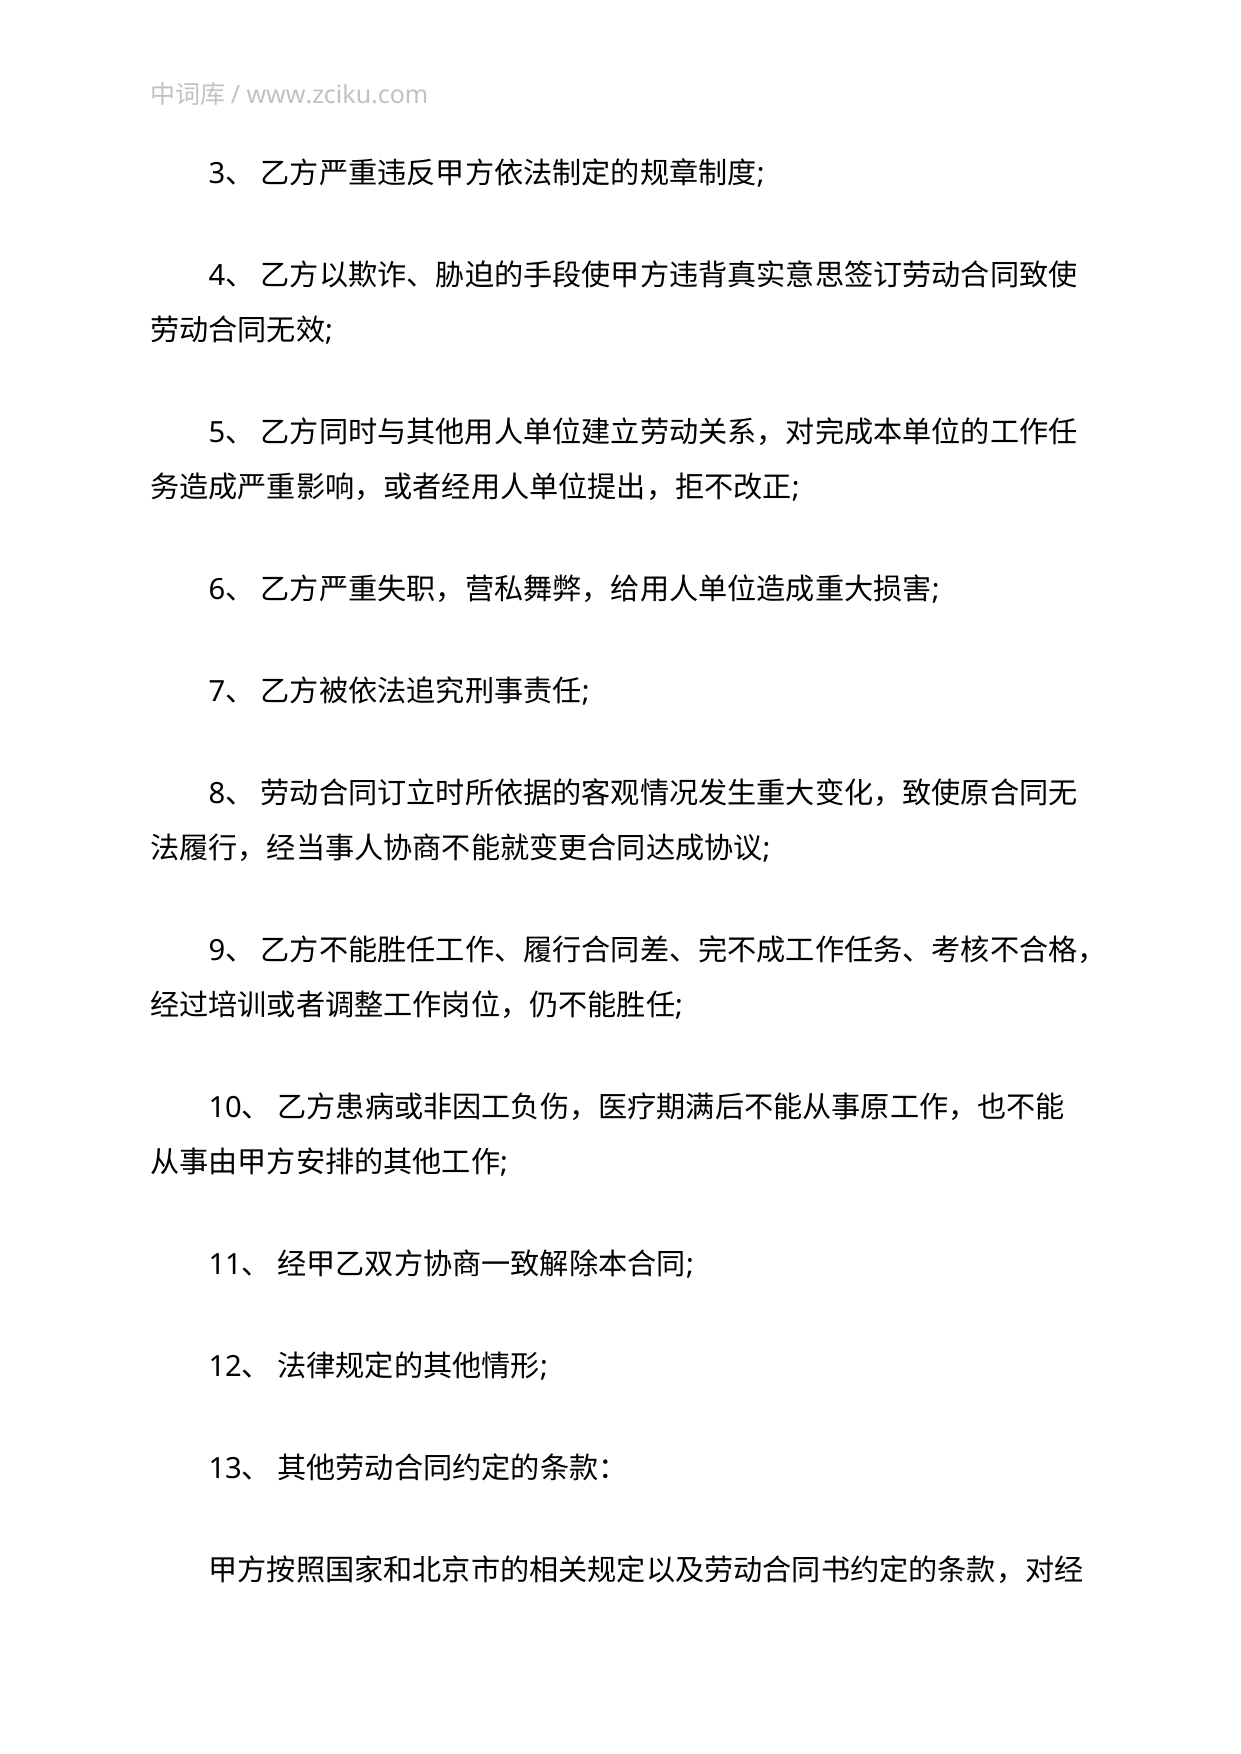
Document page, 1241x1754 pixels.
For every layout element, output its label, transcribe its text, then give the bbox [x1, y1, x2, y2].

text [150, 1547, 1090, 1589]
text 8、 劳动合同订立时所依据的客观情况发生重大变化，致使原合同无法履行，经当事人协商不能就变更合同达成协议; [150, 770, 1090, 867]
text 4、 乙方以欺诈、胁迫的手段使甲方违背真实意思签订劳动合同致使劳动合同无效; [150, 252, 1090, 349]
text 10、 乙方患病或非因工负伤，医疗期满后不能从事原工作，也不能从事由甲方安排的其他工作; [150, 1084, 1090, 1181]
text 3、 乙方严重违反甲方依法制定的规章制度; [150, 150, 1090, 192]
text 12、 法律规定的其他情形; [150, 1343, 1090, 1385]
text 11、 经甲乙双方协商一致解除本合同; [150, 1241, 1090, 1283]
text 5、 乙方同时与其他用人单位建立劳动关系，对完成本单位的工作任务造成严重影响，或者经用人单位提出，拒不改正; [150, 409, 1090, 506]
text 6、 乙方严重失职，营私舞弊，给用人单位造成重大损害; [150, 566, 1090, 608]
text 9、 乙方不能胜任工作、履行合同差、完不成工作任务、考核不合格，经过培训或者调整工作岗位，仍不能胜任; [150, 927, 1090, 1024]
text 7、 乙方被依法追究刑事责任; [150, 668, 1090, 710]
text 13、 其他劳动合同约定的条款： [150, 1445, 1090, 1487]
